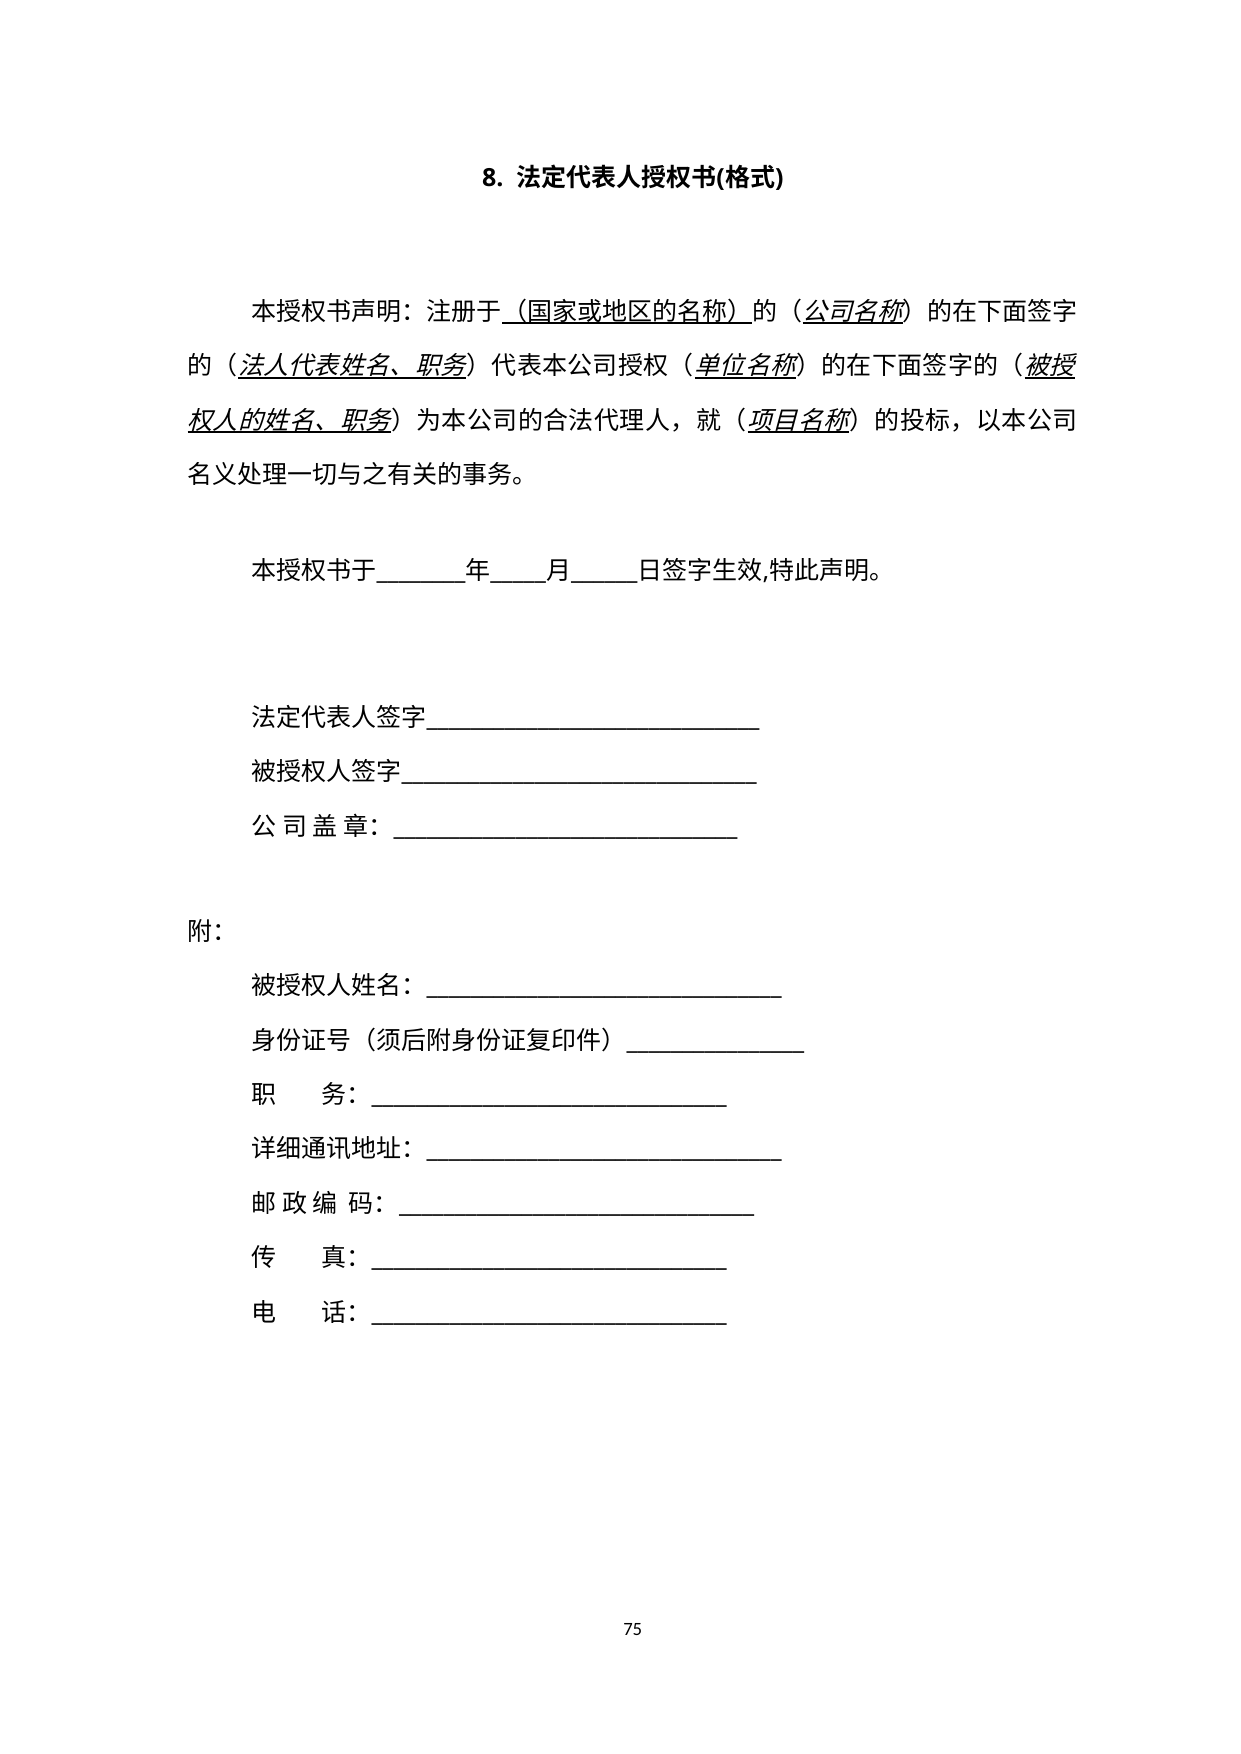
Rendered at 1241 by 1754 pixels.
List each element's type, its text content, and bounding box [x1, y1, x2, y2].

text 传 真：________________________________ [187, 1238, 1078, 1274]
text 电 话：________________________________ [187, 1292, 1078, 1328]
text 邮 政 编 码：________________________________ [187, 1183, 1078, 1219]
text 职 务：________________________________ [187, 1074, 1078, 1111]
text 被授权人姓名：________________________________ [187, 966, 1078, 1002]
text 详细通讯地址：________________________________ [187, 1129, 1078, 1165]
text 公 司 盖 章：_______________________________ [187, 806, 1078, 842]
text 法定代表人签字______________________________ [187, 697, 1078, 733]
subtitle 8. 法定代表人授权书(格式) [187, 157, 1078, 193]
text 附： [187, 911, 1078, 948]
text 本授权书声明：注册于（国家或地区的名称）的（公司名称）的在下面签字的（法人代表姓名、职务）代表本公司授权（单位名称）的在下面签字的（被授权人的姓名、职务）为本公司的合法代理人，就（项目名称）的投标，以本公司名义处理一切与之有关的事务。 [187, 291, 1078, 536]
text 被授权人签字________________________________ [187, 752, 1078, 788]
text 身份证号（须后附身份证复印件）________________ [187, 1020, 1078, 1056]
text 本授权书于________年_____月______日签字生效,特此声明。 [187, 550, 1078, 631]
